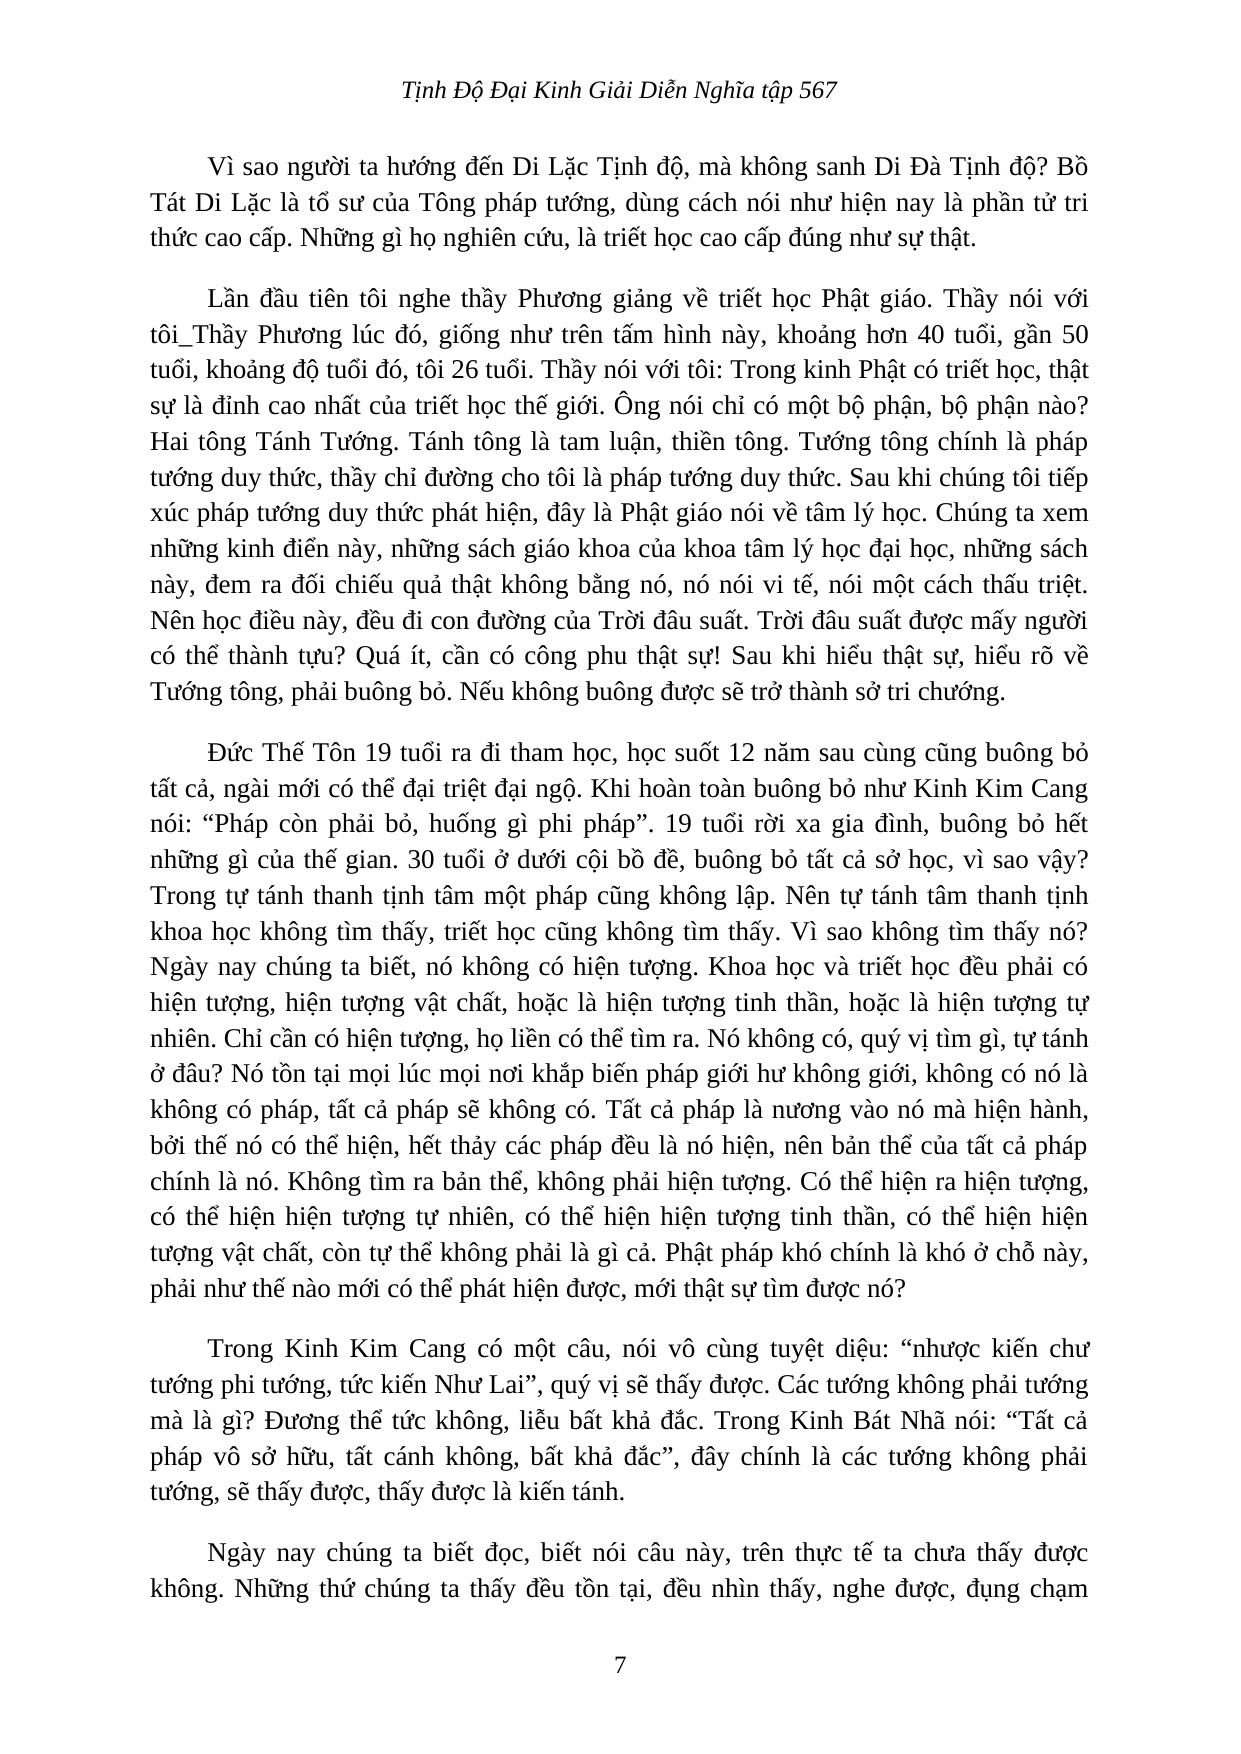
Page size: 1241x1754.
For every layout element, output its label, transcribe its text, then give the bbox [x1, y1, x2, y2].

text Lần đầu tiên tôi nghe thầy Phương giảng về triết học Phật giáo. Thầy nói với tôi_Thầy Phương lúc đó, giống như trên tấm hình này, khoảng hơn 40 tuổi, gần 50 tuổi, khoảng độ tuổi đó, tôi 26 tuổi. Thầy nói với tôi: Trong kinh Phật có triết học, thật sự là đỉnh cao nhất của triết học thế giới. Ông nói chỉ có một bộ phận, bộ phận nào? Hai tông Tánh Tướng. Tánh tông là tam luận, thiền tông. Tướng tông chính là pháp tướng duy thức, thầy chỉ đường cho tôi là pháp tướng duy thức. Sau khi chúng tôi tiếp xúc pháp tướng duy thức phát hiện, đây là Phật giáo nói về tâm lý học. Chúng ta xem những kinh điển này, những sách giáo khoa của khoa tâm lý học đại học, những sách này, đem ra đối chiếu quả thật không bằng nó, nó nói vi tế, nói một cách thấu triệt. Nên học điều này, đều đi con đường của Trời đâu suất. Trời đâu suất được mấy người có thể thành tựu? Quá ít, cần có công phu thật sự! Sau khi hiểu thật sự, hiểu rõ về Tướng tông, phải buông bỏ. Nếu không buông được sẽ trở thành sở tri chướng. [150, 282, 1090, 706]
text Trong Kinh Kim Cang có một câu, nói vô cùng tuyệt diệu: “nhược kiến chư tướng phi tướng, tức kiến Như Lai”, quý vị sẽ thấy được. Các tướng không phải tướng mà là gì? Đương thể tức không, liễu bất khả đắc. Trong Kinh Bát Nhã nói: “Tất cả pháp vô sở hữu, tất cánh không, bất khả đắc”, đây chính là các tướng không phải tướng, sẽ thấy được, thấy được là kiến tánh. [150, 1333, 1090, 1507]
text Vì sao người ta hướng đến Di Lặc Tịnh độ, mà không sanh Di Đà Tịnh độ? Bồ Tát Di Lặc là tổ sư của Tông pháp tướng, dùng cách nói như hiện nay là phần tử tri thức cao cấp. Những gì họ nghiên cứu, là triết học cao cấp đúng như sự thật. [150, 150, 1090, 253]
text Đức Thế Tôn 19 tuổi ra đi tham học, học suốt 12 năm sau cùng cũng buông bỏ tất cả, ngài mới có thể đại triệt đại ngộ. Khi hoàn toàn buông bỏ như Kinh Kim Cang nói: “Pháp còn phải bỏ, huống gì phi pháp”. 19 tuổi rời xa gia đình, buông bỏ hết những gì của thế gian. 30 tuổi ở dưới cội bồ đề, buông bỏ tất cả sở học, vì sao vậy? Trong tự tánh thanh tịnh tâm một pháp cũng không lập. Nên tự tánh tâm thanh tịnh khoa học không tìm thấy, triết học cũng không tìm thấy. Vì sao không tìm thấy nó? Ngày nay chúng ta biết, nó không có hiện tượng. Khoa học và triết học đều phải có hiện tượng, hiện tượng vật chất, hoặc là hiện tượng tinh thần, hoặc là hiện tượng tự nhiên. Chỉ cần có hiện tượng, họ liền có thể tìm ra. Nó không có, quý vị tìm gì, tự tánh ở đâu? Nó tồn tại mọi lúc mọi nơi khắp biến pháp giới hư không giới, không có nó là không có pháp, tất cả pháp sẽ không có. Tất cả pháp là nương vào nó mà hiện hành, bởi thế nó có thể hiện, hết thảy các pháp đều là nó hiện, nên bản thể của tất cả pháp chính là nó. Không tìm ra bản thể, không phải hiện tượng. Có thể hiện ra hiện tượng, có thể hiện hiện tượng tự nhiên, có thể hiện hiện tượng tinh thần, có thể hiện hiện tượng vật chất, còn tự thể không phải là gì cả. Phật pháp khó chính là khó ở chỗ này, phải như thế nào mới có thể phát hiện được, mới thật sự tìm được nó? [150, 736, 1090, 1303]
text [150, 1536, 1090, 1603]
